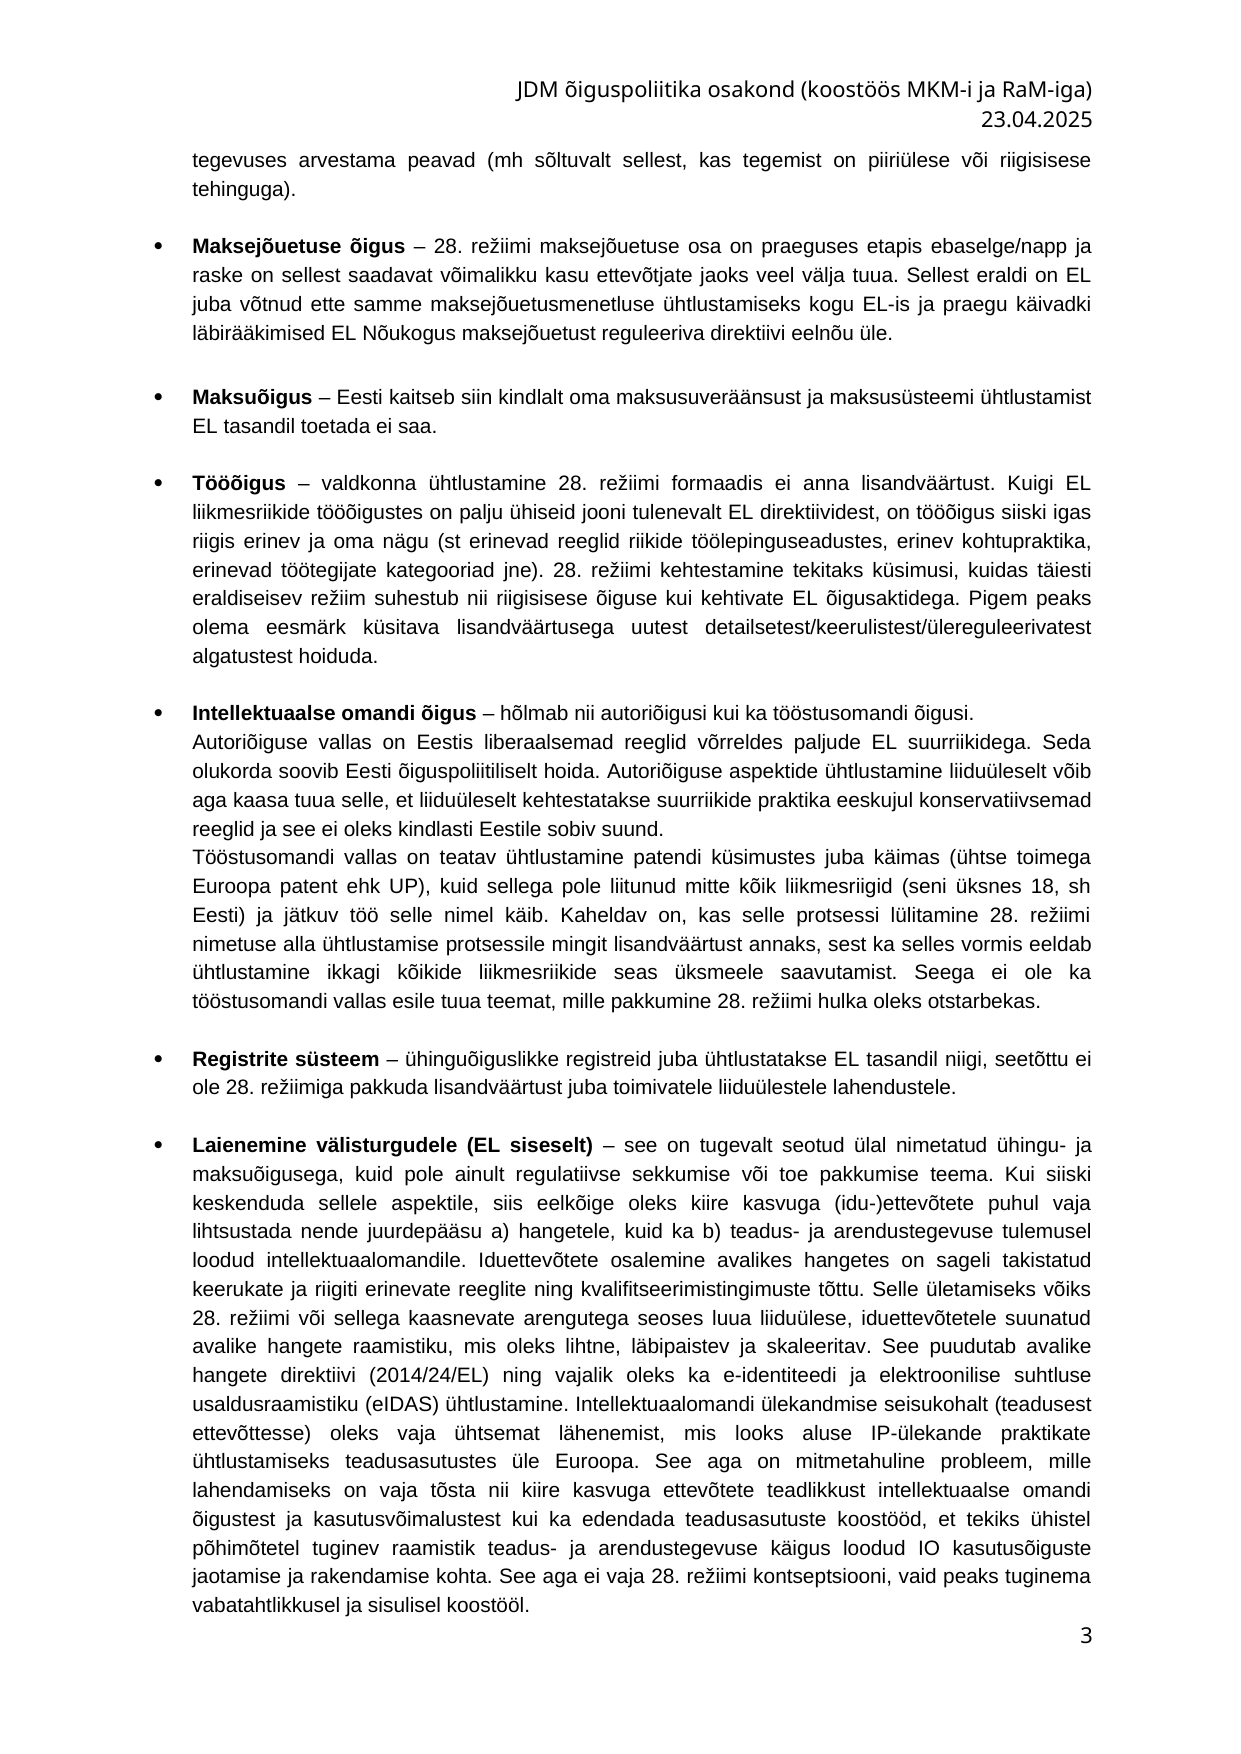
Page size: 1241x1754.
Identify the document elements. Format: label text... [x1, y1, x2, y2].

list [192, 148, 1092, 200]
list Tööstusomandi vallas on teatav ühtlustamine patendi küsimustes juba käimas (ühtse toimega Euroopa patent ehk UP), kuid sellega pole liitunud mitte kõik liikmesriigid (seni üksnes 18, sh Eesti) ja jätkuv töö selle nimel käib. Kaheldav on, kas selle protsessi lülitamine 28. režiimi nimetuse alla ühtlustamise protsessile mingit lisandväärtust annaks, sest ka selles vormis eeldab ühtlustamine ikkagi kõikide liikmesriikide seas üksmeele saavutamist. Seega ei ole ka tööstusomandi vallas esile tuua teemat, mille pakkumine 28. režiimi hulka oleks otstarbekas. [192, 845, 1092, 1013]
list Tööõigus – valdkonna ühtlustamine 28. režiimi formaadis ei anna lisandväärtust. Kuigi EL liikmesriikide tööõigustes on palju ühiseid jooni tulenevalt EL direktiividest, on tööõigus siiski igas riigis erinev ja oma nägu (st erinevad reeglid riikide töölepinguseadustes, erinev kohtupraktika, erinevad töötegijate kategooriad jne). 28. režiimi kehtestamine tekitaks küsimusi, kuidas täiesti eraldiseisev režiim suhestub nii riigisisese õiguse kui kehtivate EL õigusaktidega. Pigem peaks olema eesmärk küsitava lisandväärtusega uutest detailsetest/keerulistest/ülereguleerivatest algatustest hoiduda. [154, 471, 1092, 668]
list Maksejõuetuse õigus – 28. režiimi maksejõuetuse osa on praeguses etapis ebaselge/napp ja raske on sellest saadavat võimalikku kasu ettevõtjate jaoks veel välja tuua. Sellest eraldi on EL juba võtnud ette samme maksejõuetusmenetluse ühtlustamiseks kogu EL-is ja praegu käivadki läbirääkimised EL Nõukogus maksejõuetust reguleeriva direktiivi eelnõu üle. [154, 234, 1092, 344]
list Registrite süsteem – ühinguõiguslikke registreid juba ühtlustatakse EL tasandil niigi, seetõttu ei ole 28. režiimiga pakkuda lisandväärtust juba toimivatele liiduülestele lahendustele. [154, 1046, 1092, 1099]
list Autoriõiguse vallas on Eestis liberaalsemad reeglid võrreldes paljude EL suurriikidega. Seda olukorda soovib Eesti õiguspoliitiliselt hoida. Autoriõiguse aspektide ühtlustamine liiduüleselt võib aga kaasa tuua selle, et liiduüleselt kehtestatakse suurriikide praktika eeskujul konservatiivsemad reeglid ja see ei oleks kindlasti Eestile sobiv suund. [192, 730, 1092, 840]
list Maksuõigus – Eesti kaitseb siin kindlalt oma maksusuveräänsust ja maksusüsteemi ühtlustamist EL tasandil toetada ei saa. [154, 385, 1092, 438]
list Intellektuaalse omandi õigus – hõlmab nii autoriõigusi kui ka tööstusomandi õigusi. [154, 701, 1092, 725]
list Laienemine välisturgudele (EL siseselt) – see on tugevalt seotud ülal nimetatud ühingu- ja maksuõigusega, kuid pole ainult regulatiivse sekkumise või toe pakkumise teema. Kui siiski keskenduda sellele aspektile, siis eelkõige oleks kiire kasvuga (idu-)ettevõtete puhul vaja lihtsustada nende juurdepääsu a) hangetele, kuid ka b) teadus- ja arendustegevuse tulemusel loodud intellektuaalomandile. Iduettevõtete osalemine avalikes hangetes on sageli takistatud keerukate ja riigiti erinevate reeglite ning kvalifitseerimistingimuste tõttu. Selle ületamiseks võiks 28. režiimi või sellega kaasnevate arengutega seoses luua liiduülese, iduettevõtetele suunatud avalike hangete raamistiku, mis oleks lihtne, läbipaistev ja skaleeritav. See puudutab avalike hangete direktiivi (2014/24/EL) ning vajalik oleks ka e-identiteedi ja elektroonilise suhtluse usaldusraamistiku (eIDAS) ühtlustamine. Intellektuaalomandi ülekandmise seisukohalt (teadusest ettevõttesse) oleks vaja ühtsemat lähenemist, mis looks aluse IP-ülekande praktikate ühtlustamiseks teadusasutustes üle Euroopa. See aga on mitmetahuline probleem, mille lahendamiseks on vaja tõsta nii kiire kasvuga ettevõtete teadlikkust intellektuaalse omandi õigustest ja kasutusvõimalustest kui ka edendada teadusasutuste koostööd, et tekiks ühistel põhimõtetel tuginev raamistik teadus- ja arendustegevuse käigus loodud IO kasutusõiguste jaotamise ja rakendamise kohta. See aga ei vaja 28. režiimi kontseptsiooni, vaid peaks tuginema vabatahtlikkusel ja sisulisel koostööl. [154, 1133, 1092, 1617]
